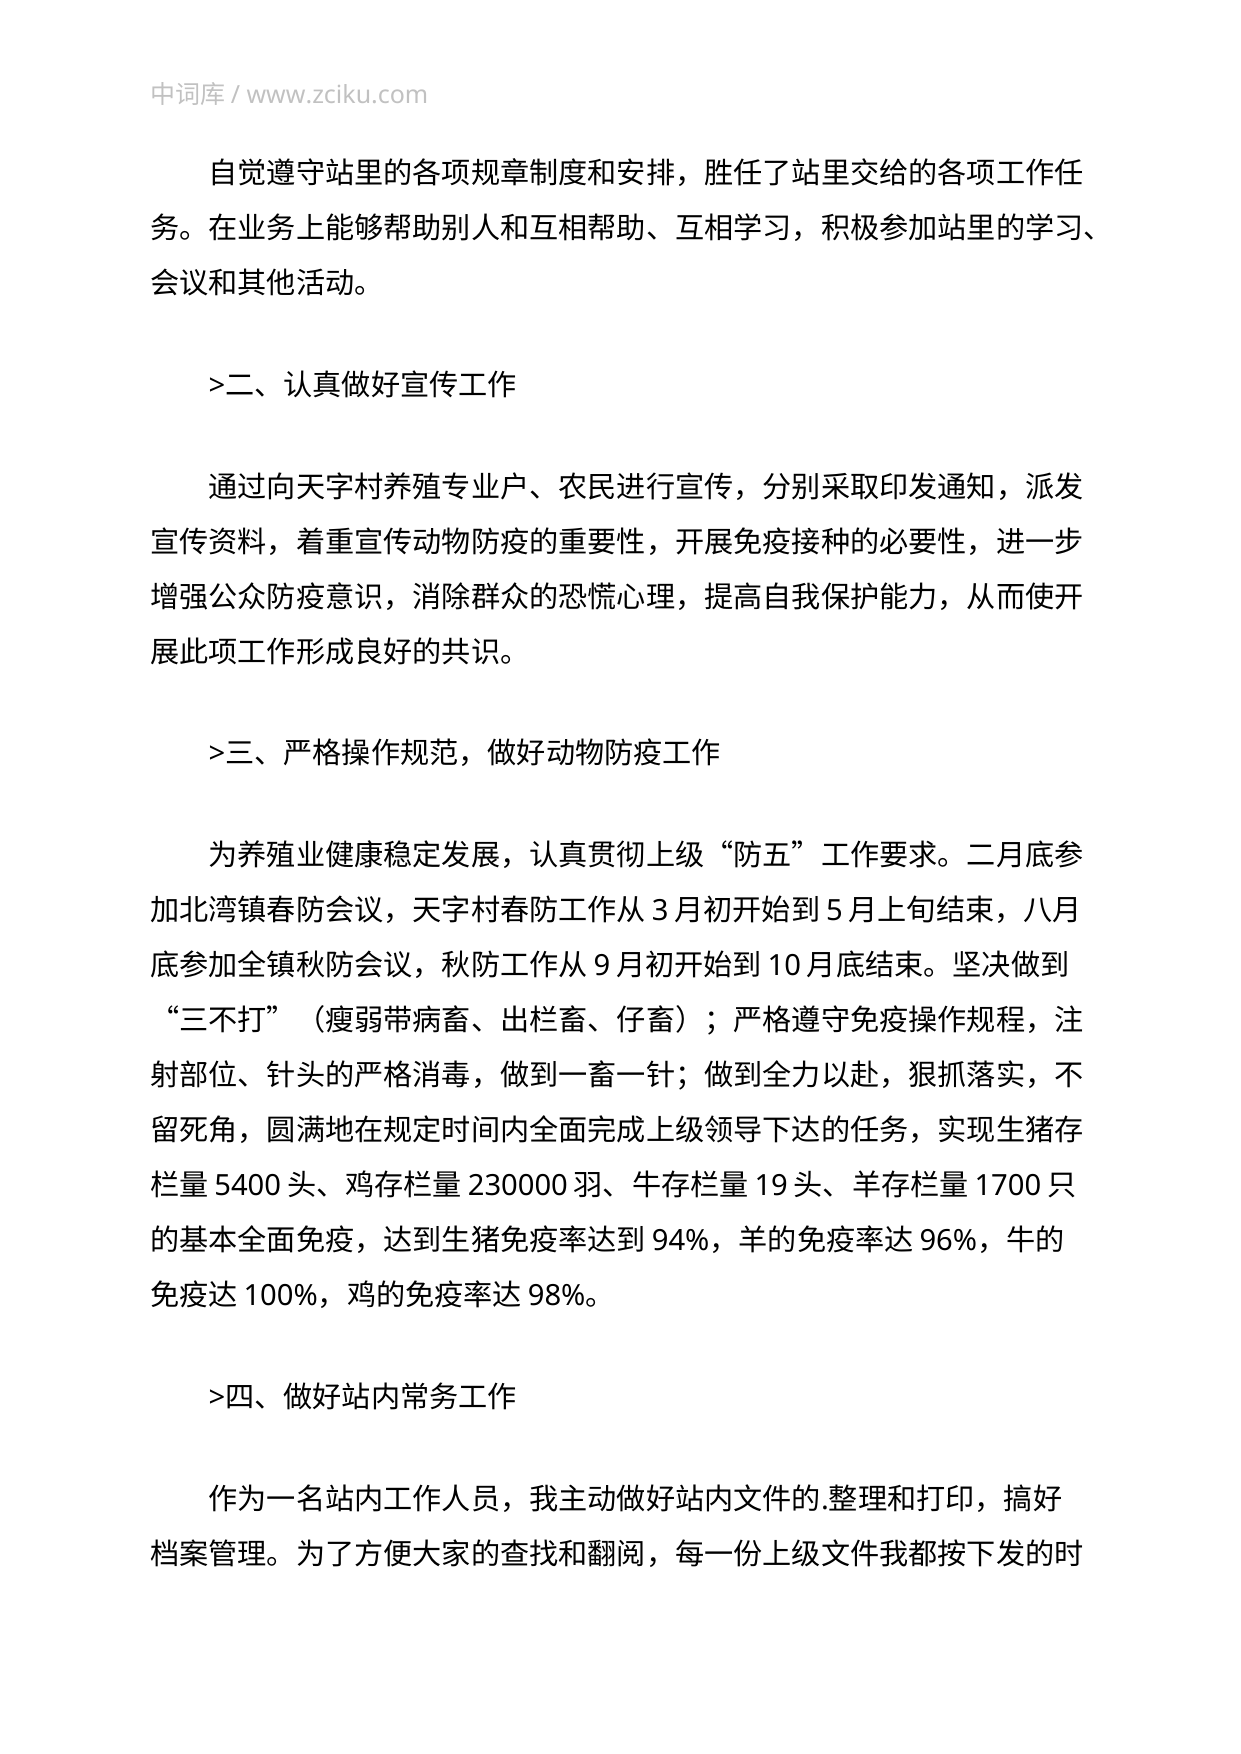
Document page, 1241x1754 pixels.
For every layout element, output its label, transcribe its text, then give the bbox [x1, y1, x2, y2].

text 自觉遵守站里的各项规章制度和安排，胜任了站里交给的各项工作任务。在业务上能够帮助别人和互相帮助、互相学习，积极参加站里的学习、会议和其他活动。 [150, 150, 1090, 302]
text 通过向天字村养殖专业户、农民进行宣传，分别采取印发通知，派发宣传资料，着重宣传动物防疫的重要性，开展免疫接种的必要性，进一步增强公众防疫意识，消除群众的恐慌心理，提高自我保护能力，从而使开展此项工作形成良好的共识。 [150, 463, 1090, 671]
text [150, 1476, 1090, 1573]
text >三、严格操作规范，做好动物防疫工作 [150, 730, 1090, 772]
text >二、认真做好宣传工作 [150, 362, 1090, 404]
text 为养殖业健康稳定发展，认真贯彻上级“防五”工作要求。二月底参加北湾镇春防会议，天字村春防工作从3月初开始到5月上旬结束，八月底参加全镇秋防会议，秋防工作从9月初开始到10月底结束。坚决做到“三不打”（瘦弱带病畜、出栏畜、仔畜）；严格遵守免疫操作规程，注射部位、针头的严格消毒，做到一畜一针；做到全力以赴，狠抓落实，不留死角，圆满地在规定时间内全面完成上级领导下达的任务，实现生猪存栏量5400头、鸡存栏量230000羽、牛存栏量19头、羊存栏量1700只的基本全面免疫，达到生猪免疫率达到94%，羊的免疫率达96%，牛的免疫达100%，鸡的免疫率达98%。 [150, 832, 1090, 1314]
text >四、做好站内常务工作 [150, 1373, 1090, 1416]
